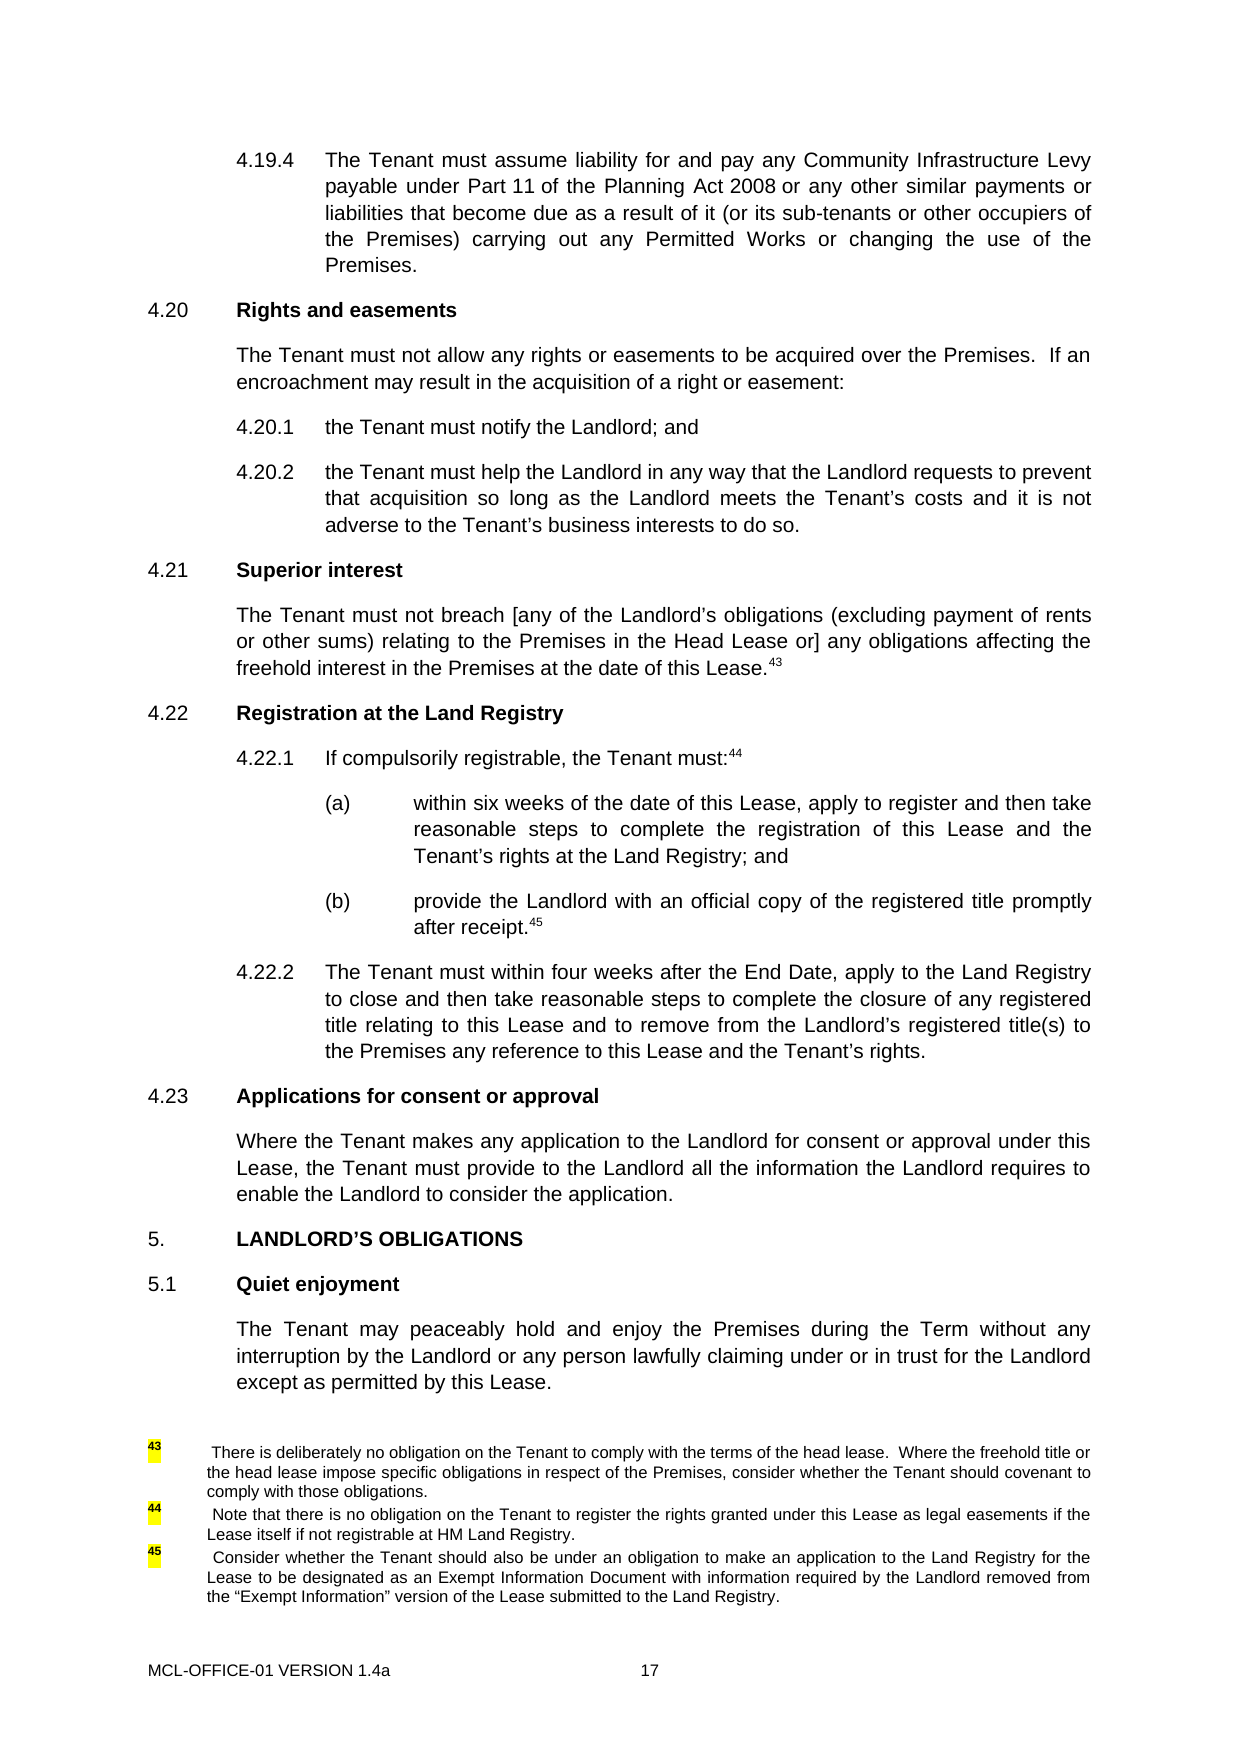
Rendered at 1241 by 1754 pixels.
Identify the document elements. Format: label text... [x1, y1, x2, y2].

subtitle Superior interest [148, 558, 1093, 582]
subtitle Applications for consent or approval [148, 1084, 1093, 1108]
subtitle within six weeks of the date of this Lease, apply to register and then take reasonable steps to complete the registration of this Lease and the Tenant’s rights at the Land Registry; and [325, 791, 1093, 867]
subtitle provide the Landlord with an official copy of the registered title promptly after receipt. [325, 888, 1093, 939]
subtitle the Tenant must notify the Landlord; and [236, 415, 1093, 439]
text The Tenant may peaceably hold and enjoy the Premises during the Term without any interruption by the Landlord or any person lawfully claiming under or in trust for the Landlord except as permitted by this Lease. [236, 1317, 1093, 1394]
subtitle The Tenant must assume liability for and pay any Community Infrastructure Levy payable under Part 11 of the Planning Act 2008 or any other similar payments or liabilities that become due as a result of it (or its sub-tenants or other occupiers of the Premises) carrying out any Permitted Works or changing the use of the Premises. [236, 148, 1093, 277]
subtitle The Tenant must within four weeks after the End Date, apply to the Land Registry to close and then take reasonable steps to complete the closure of any registered title relating to this Lease and to remove from the Landlord’s registered title(s) to the Premises any reference to this Lease and the Tenant’s rights. [236, 960, 1093, 1063]
subtitle Quiet enjoyment [148, 1272, 1093, 1296]
text Where the Tenant makes any application to the Landlord for consent or approval under this Lease, the Tenant must provide to the Landlord all the information the Landlord requires to enable the Landlord to consider the application. [236, 1129, 1093, 1206]
text The Tenant must not allow any rights or easements to be acquired over the Premises. If an encroachment may result in the acquisition of a right or easement: [236, 343, 1093, 393]
subtitle LANDLORD’S OBLIGATIONS [148, 1227, 1093, 1251]
subtitle the Tenant must help the Landlord in any way that the Landlord requests to prevent that acquisition so long as the Landlord meets the Tenant’s costs and it is not adverse to the Tenant’s business interests to do so. [236, 460, 1093, 536]
subtitle If compulsorily registrable, the Tenant must: [236, 746, 1093, 769]
text The Tenant must not breach [any of the Landlord’s obligations (excluding payment of rents or other sums) relating to the Premises in the Head Lease or] any obligations affecting the freehold interest in the Premises at the date of this Lease. [236, 603, 1093, 679]
subtitle Rights and easements [148, 298, 1093, 322]
subtitle Registration at the Land Registry [148, 701, 1093, 724]
